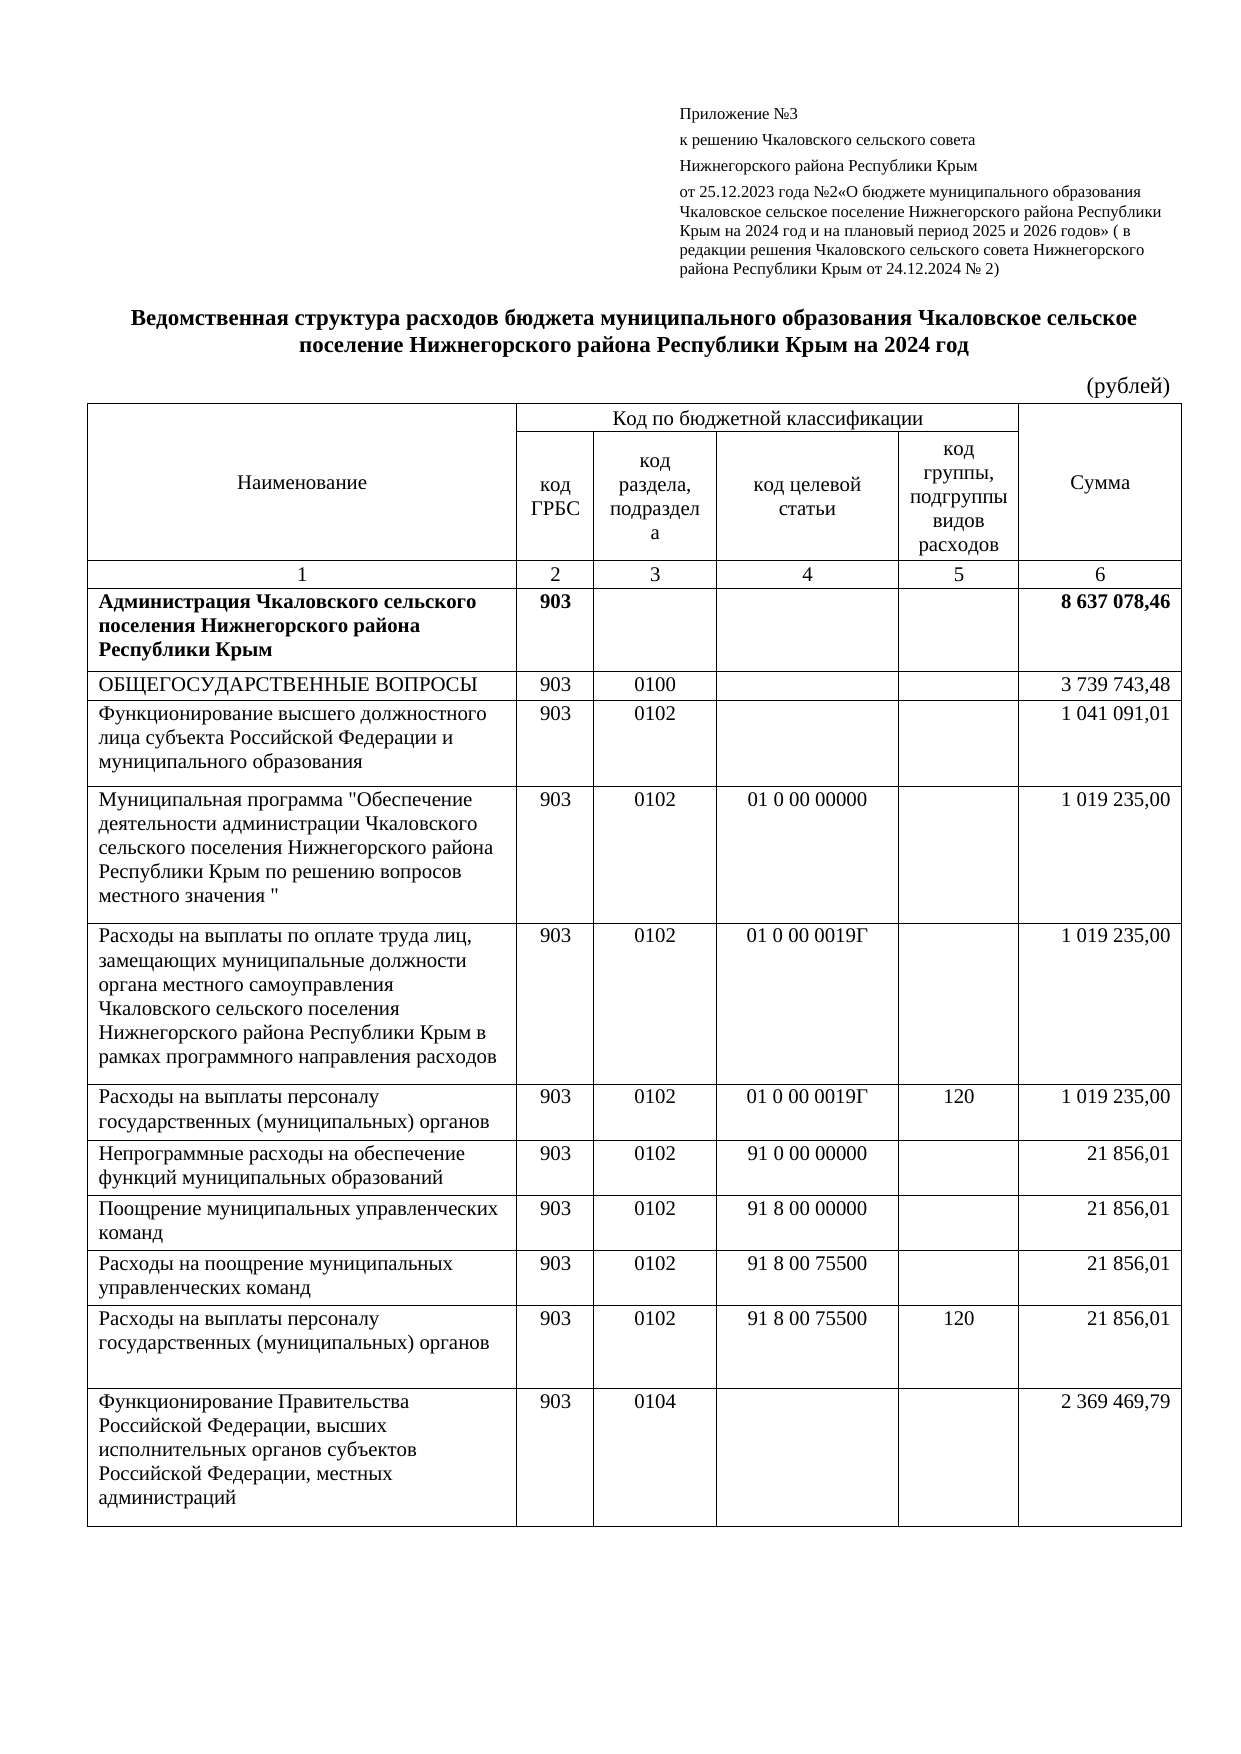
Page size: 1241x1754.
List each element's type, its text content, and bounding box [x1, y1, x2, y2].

table_cell 903 [517, 1306, 593, 1388]
table_cell 91 8 00 75500 [717, 1306, 898, 1388]
table_cell [899, 1251, 1018, 1305]
table_cell код группы, подгруппы видов расходов [899, 432, 1018, 560]
table_cell 21 856,01 [1019, 1306, 1181, 1388]
table_cell 21 856,01 [1019, 1251, 1181, 1305]
table_cell Расходы на выплаты по оплате труда лиц, замещающих муниципальные должности органа местного самоуправления Чкаловского сельского поселения Нижнегорского района Республики Крым в рамках программного направления расходов [88, 924, 516, 1083]
table_cell Код по бюджетной классификации [517, 404, 1018, 431]
table_cell 0102 [594, 1306, 716, 1388]
table_cell [717, 672, 898, 699]
table_cell 0102 [594, 1196, 716, 1250]
table_cell Поощрение муниципальных управленческих команд [88, 1196, 516, 1250]
table_cell Функционирование Правительства Российской Федерации, высших исполнительных органов субъектов Российской Федерации, местных администраций [88, 1389, 516, 1526]
table_cell 0102 [594, 701, 716, 786]
table_cell [899, 672, 1018, 699]
table_cell 0102 [594, 1251, 716, 1305]
table_cell Функционирование высшего должностного лица субъекта Российской Федерации и муниципального образования [88, 701, 516, 786]
table_cell 91 8 00 00000 [717, 1196, 898, 1250]
table_cell 91 0 00 00000 [717, 1141, 898, 1195]
table_cell 91 8 00 75500 [717, 1251, 898, 1305]
table_cell 8 637 078,46 [1019, 589, 1181, 671]
table_cell 1 041 091,01 [1019, 701, 1181, 786]
table_cell ОБЩЕГОСУДАРСТВЕННЫЕ ВОПРОСЫ [88, 672, 516, 699]
table_cell 903 [517, 787, 593, 922]
table_cell 0104 [594, 1389, 716, 1526]
table_cell 903 [517, 672, 593, 699]
table_cell Сумма [1019, 404, 1181, 560]
table_cell (рублей) [87, 372, 1181, 403]
table_cell 6 [1019, 561, 1181, 588]
table_cell Расходы на выплаты персоналу государственных (муниципальных) органов [88, 1306, 516, 1388]
table_cell 120 [899, 1306, 1018, 1388]
table_cell 3 [594, 561, 716, 588]
table_cell 01 0 00 00000 [717, 787, 898, 922]
table_cell код целевой статьи [717, 432, 898, 560]
table_cell 01 0 00 0019Г [717, 1085, 898, 1139]
table_cell 21 856,01 [1019, 1141, 1181, 1195]
table_cell Наименование [88, 404, 516, 560]
table_cell 4 [717, 561, 898, 588]
table_cell 1 019 235,00 [1019, 924, 1181, 1083]
table_cell 0102 [594, 787, 716, 922]
table_cell 21 856,01 [1019, 1196, 1181, 1250]
table_cell 3 739 743,48 [1019, 672, 1181, 699]
table_cell Непрограммные расходы на обеспечение функций муниципальных образований [88, 1141, 516, 1195]
table_cell 903 [517, 924, 593, 1083]
table_cell 903 [517, 589, 593, 671]
table_cell [594, 589, 716, 671]
table_cell Ведомственная структура расходов бюджета муниципального образования Чкаловское сельское поселение Нижнегорского района Республики Крым на 2024 год [87, 278, 1181, 372]
table_cell код раздела, подраздела [594, 432, 716, 560]
table_cell 0102 [594, 1085, 716, 1139]
table_cell [717, 1389, 898, 1526]
table_cell 903 [517, 1251, 593, 1305]
table_cell 903 [517, 1389, 593, 1526]
table_cell 2 369 469,79 [1019, 1389, 1181, 1526]
table_cell [899, 787, 1018, 922]
table_cell 120 [899, 1085, 1018, 1139]
table_cell [899, 1389, 1018, 1526]
table_cell [717, 589, 898, 671]
table_cell 0102 [594, 1141, 716, 1195]
table_cell [899, 924, 1018, 1083]
table_cell 0102 [594, 924, 716, 1083]
table_cell код ГРБС [517, 432, 593, 560]
table_cell [899, 589, 1018, 671]
table_cell 1 [88, 561, 516, 588]
table_cell 903 [517, 1085, 593, 1139]
table_cell 2 [517, 561, 593, 588]
table_cell Муниципальная программа "Обеспечение деятельности администрации Чкаловского сельского поселения Нижнегорского района Республики Крым по решению вопросов местного значения " [88, 787, 516, 922]
table_cell 01 0 00 0019Г [717, 924, 898, 1083]
table_cell к решению Чкаловского сельского совета [87, 130, 1181, 156]
table_cell 1 019 235,00 [1019, 1085, 1181, 1139]
table_cell [717, 701, 898, 786]
table_cell [899, 701, 1018, 786]
table_cell [899, 1196, 1018, 1250]
table_cell 903 [517, 1141, 593, 1195]
table_cell Администрация Чкаловского сельского поселения Нижнегорского района Республики Крым [88, 589, 516, 671]
table_cell Расходы на поощрение муниципальных управленческих команд [88, 1251, 516, 1305]
table_cell от 25.12.2023 года №2«О бюджете муниципального образования Чкаловское сельское поселение Нижнегорского района Республики Крым на 2024 год и на плановый период 2025 и 2026 годов» ( в редакции решения Чкаловского сельского совета Нижнегорского района Республики Крым от 24.12.2024 № 2) [87, 182, 1181, 278]
table_cell 903 [517, 1196, 593, 1250]
table_cell Нижнегорского района Республики Крым [87, 156, 1181, 182]
table_cell 0100 [594, 672, 716, 699]
table_cell 5 [899, 561, 1018, 588]
table_cell [899, 1141, 1018, 1195]
table_cell 1 019 235,00 [1019, 787, 1181, 922]
table_cell Расходы на выплаты персоналу государственных (муниципальных) органов [88, 1085, 516, 1139]
table_cell 903 [517, 701, 593, 786]
table_header Приложение №3 [87, 104, 1181, 130]
